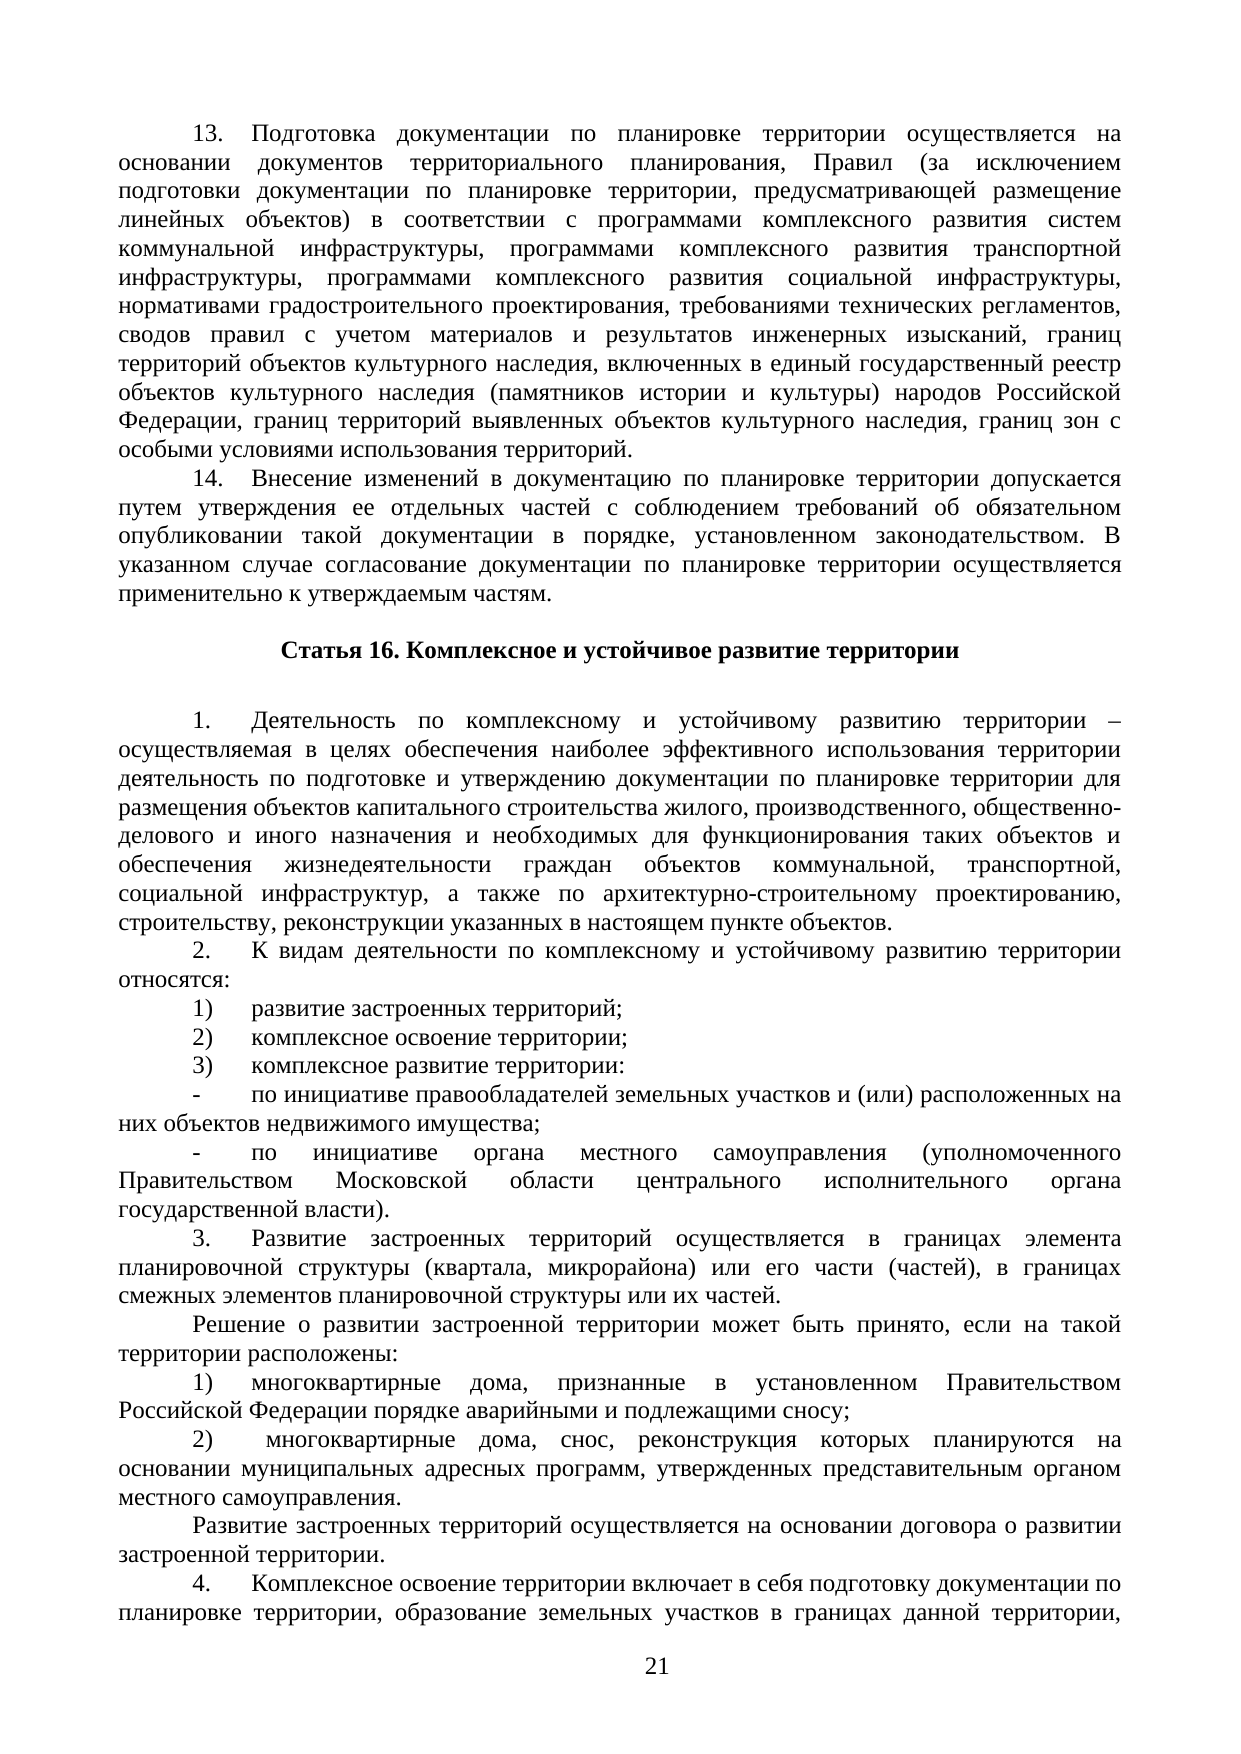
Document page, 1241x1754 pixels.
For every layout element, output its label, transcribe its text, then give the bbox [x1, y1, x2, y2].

text 1) многоквартирные дома, признанные в установленном Правительством Российской Федерации порядке аварийными и подлежащими сносу; [118, 1367, 1122, 1424]
text 3. Развитие застроенных территорий осуществляется в границах элемента планировочной структуры (квартала, микрорайона) или его части (частей), в границах смежных элементов планировочной структуры или их частей. [118, 1223, 1122, 1309]
text 13. Подготовка документации по планировке территории осуществляется на основании документов территориального планирования, Правил (за исключением подготовки документации по планировке территории, предусматривающей размещение линейных объектов) в соответствии с программами комплексного развития систем коммунальной инфраструктуры, программами комплексного развития транспортной инфраструктуры, программами комплексного развития социальной инфраструктуры, нормативами градостроительного проектирования, требованиями технических регламентов, сводов правил с учетом материалов и результатов инженерных изысканий, границ территорий объектов культурного наследия, включенных в единый государственный реестр объектов культурного наследия (памятников истории и культуры) народов Российской Федерации, границ территорий выявленных объектов культурного наследия, границ зон с особыми условиями использования территорий. [118, 118, 1122, 463]
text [118, 1568, 1122, 1626]
text 1. Деятельность по комплексному и устойчивому развитию территории – осуществляемая в целях обеспечения наиболее эффективного использования территории деятельность по подготовке и утверждению документации по планировке территории для размещения объектов капитального строительства жилого, производственного, общественно-делового и иного назначения и необходимых для функционирования таких объектов и обеспечения жизнедеятельности граждан объектов коммунальной, транспортной, социальной инфраструктур, а также по архитектурно-строительному проектированию, строительству, реконструкции указанных в настоящем пункте объектов. [118, 706, 1122, 936]
text 2) многоквартирные дома, снос, реконструкция которых планируются на основании муниципальных адресных программ, утвержденных представительным органом местного самоуправления. [118, 1424, 1122, 1511]
text 2) комплексное освоение территории; [118, 1022, 1122, 1051]
subtitle Статья 16. Комплексное и устойчивое развитие территории [118, 636, 1122, 664]
text 1) развитие застроенных территорий; [118, 993, 1122, 1022]
text Развитие застроенных территорий осуществляется на основании договора о развитии застроенной территории. [118, 1511, 1122, 1568]
text 2. К видам деятельности по комплексному и устойчивому развитию территории относятся: [118, 936, 1122, 993]
text - по инициативе органа местного самоуправления (уполномоченного Правительством Московской области центрального исполнительного органа государственной власти). [118, 1137, 1122, 1223]
text 14. Внесение изменений в документацию по планировке территории допускается путем утверждения ее отдельных частей с соблюдением требований об обязательном опубликовании такой документации в порядке, установленном законодательством. В указанном случае согласование документации по планировке территории осуществляется применительно к утверждаемым частям. [118, 463, 1122, 607]
text Решение о развитии застроенной территории может быть принято, если на такой территории расположены: [118, 1309, 1122, 1367]
text 3) комплексное развитие территории: [118, 1051, 1122, 1079]
text - по инициативе правообладателей земельных участков и (или) расположенных на них объектов недвижимого имущества; [118, 1079, 1122, 1137]
